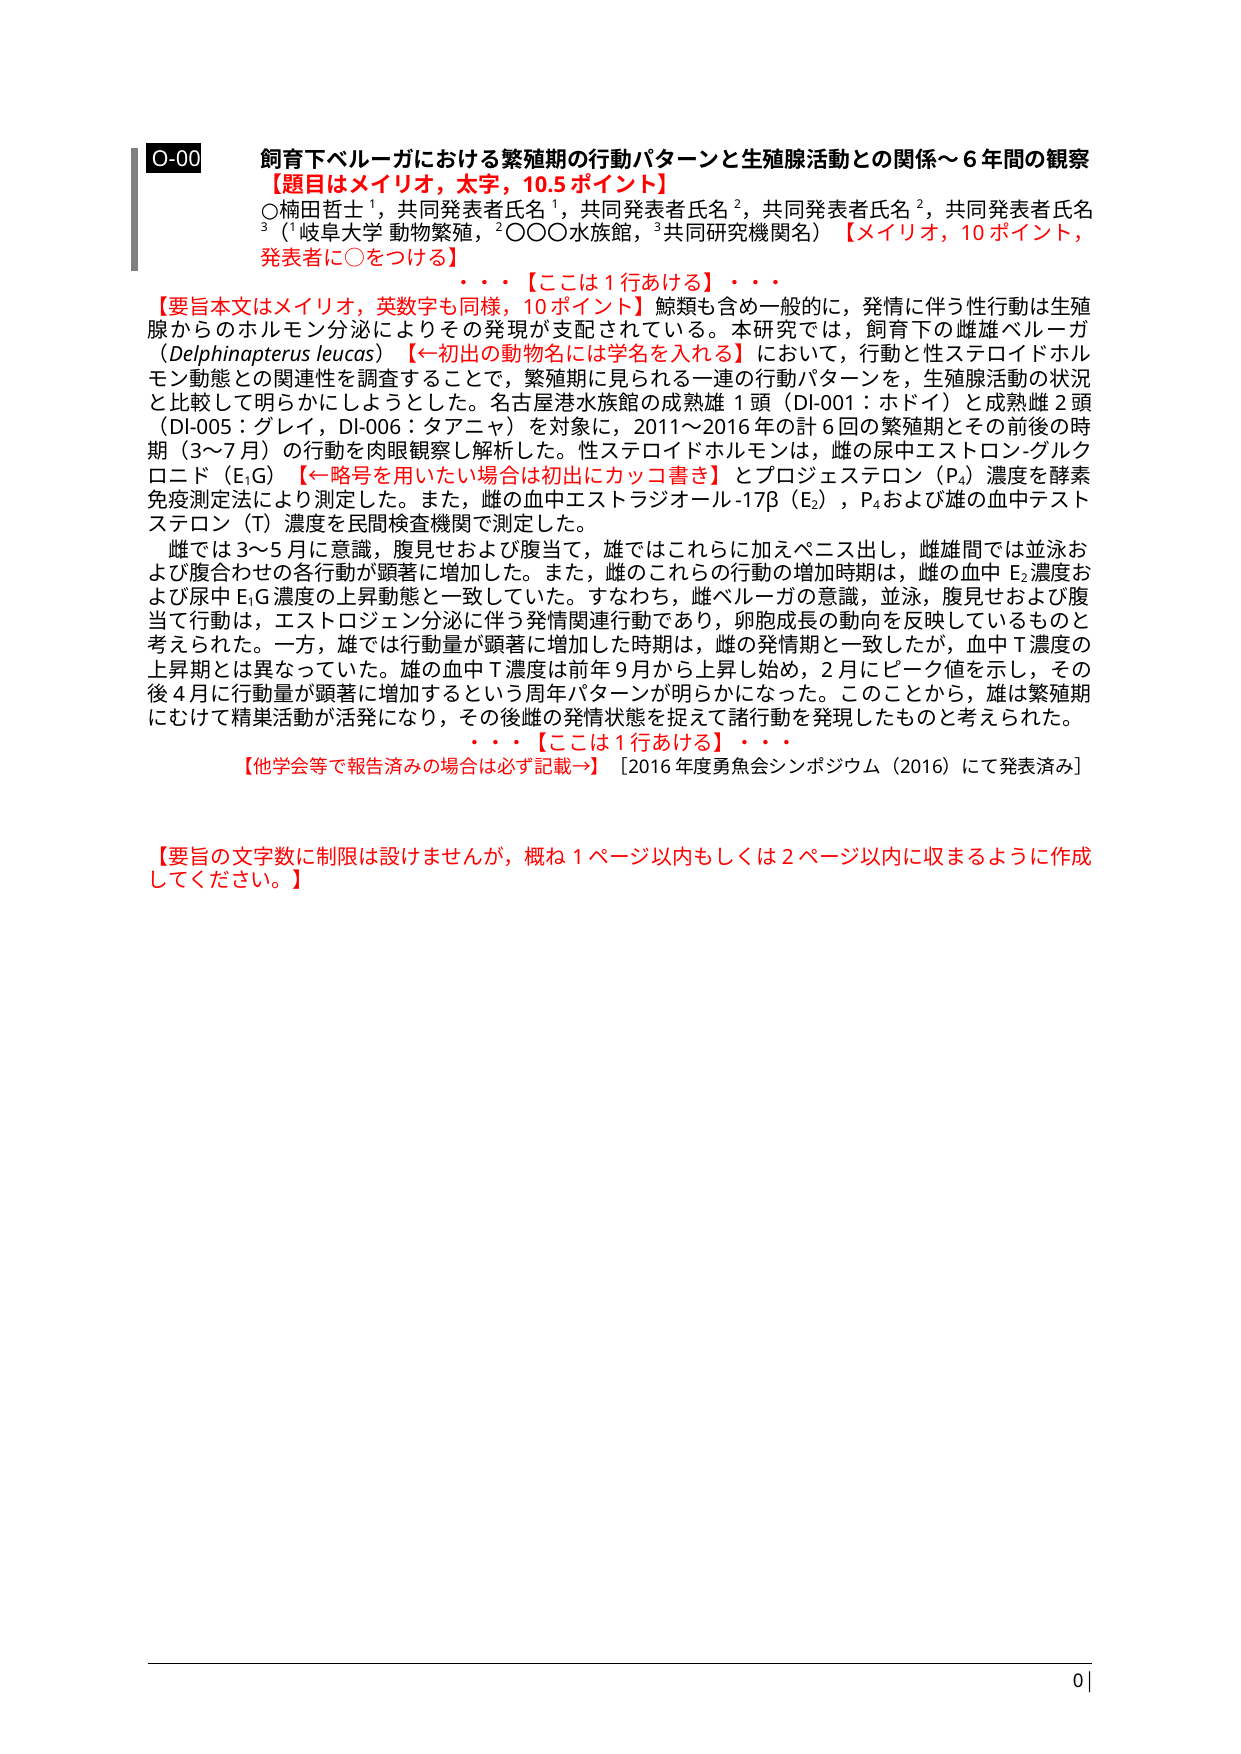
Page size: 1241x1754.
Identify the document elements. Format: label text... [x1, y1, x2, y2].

text 【要旨の文字数に制限は設けませんが，概ね1ページ以内もしくは2ページ以内に収まるように作成してください。】 [148, 846, 1092, 894]
text ・・・【ここは1行あける】・・・ [148, 271, 1092, 295]
text 【他学会等で報告済みの場合は必ず記載→】［2016年度勇魚会シンポジウム（2016）にて発表済み］ [148, 756, 1092, 777]
text 雌では3～5 月に意識，腹見せおよび腹当て，雄ではこれらに加えペニス出し，雌雄間では並泳および腹合わせの各行動が顕著に増加した。また，雌のこれらの行動の増加時期は，雌の血中E2濃度および尿中E1G濃度の上昇動態と一致していた。すなわち，雌ベルーガの意識，並泳，腹見せおよび腹当て行動は，エストロジェン分泌に伴う発情関連行動であり，卵胞成長の動向を反映しているものと考えられた。一方，雄では行動量が顕著に増加した時期は，雌の発情期と一致したが，血中T濃度の上昇期とは異なっていた。雄の血中T濃度は前年9月から上昇し始め，2 月にピーク値を示し，その後4月に行動量が顕著に増加するという周年パターンが明らかになった。このことから，雄は繁殖期にむけて精巣活動が活発になり，その後雌の発情状態を捉えて諸行動を発現したものと考えられた。 [148, 538, 1092, 732]
table_header 飼育下ベルーガにおける繁殖期の行動パターンと生殖腺活動との関係～６年間の観察【題目はメイリオ，太字，10.5ポイント】 ○楠田哲士1，共同発表者氏名1，共同発表者氏名2，共同発表者氏名2，共同発表者氏名3（1岐阜大学 動物繁殖，2〇〇〇水族館，3共同研究機関名）【メイリオ，10ポイント，発表者に○をつける】 [249, 148, 1106, 271]
table_header O-00 [138, 148, 249, 271]
text ・・・【ここは1行あける】・・・ [148, 732, 1092, 756]
text 【要旨本文はメイリオ，英数字も同様，10ポイント】鯨類も含め一般的に，発情に伴う性行動は生殖腺からのホルモン分泌によりその発現が支配されている。本研究では，飼育下の雌雄ベルーガ（Delphinapterus leucas）【←初出の動物名には学名を入れる】において，行動と性ステロイドホルモン動態との関連性を調査することで，繁殖期に見られる一連の行動パターンを，生殖腺活動の状況と比較して明らかにしようとした。名古屋港水族館の成熟雄1頭（Dl-001：ホドイ）と成熟雌2頭（Dl-005：グレイ，Dl-006：タアニャ）を対象に，2011～2016年の計6回の繁殖期とその前後の時期（3～7月）の行動を肉眼観察し解析した。性ステロイドホルモンは，雌の尿中エストロン-グルクロニド（E1G）【←略号を用いたい場合は初出にカッコ書き】とプロジェステロン（P4）濃度を酵素免疫測定法により測定した。また，雌の血中エストラジオール-17β（E2），P4および雄の血中テストステロン（T）濃度を民間検査機関で測定した。 [148, 295, 1092, 538]
